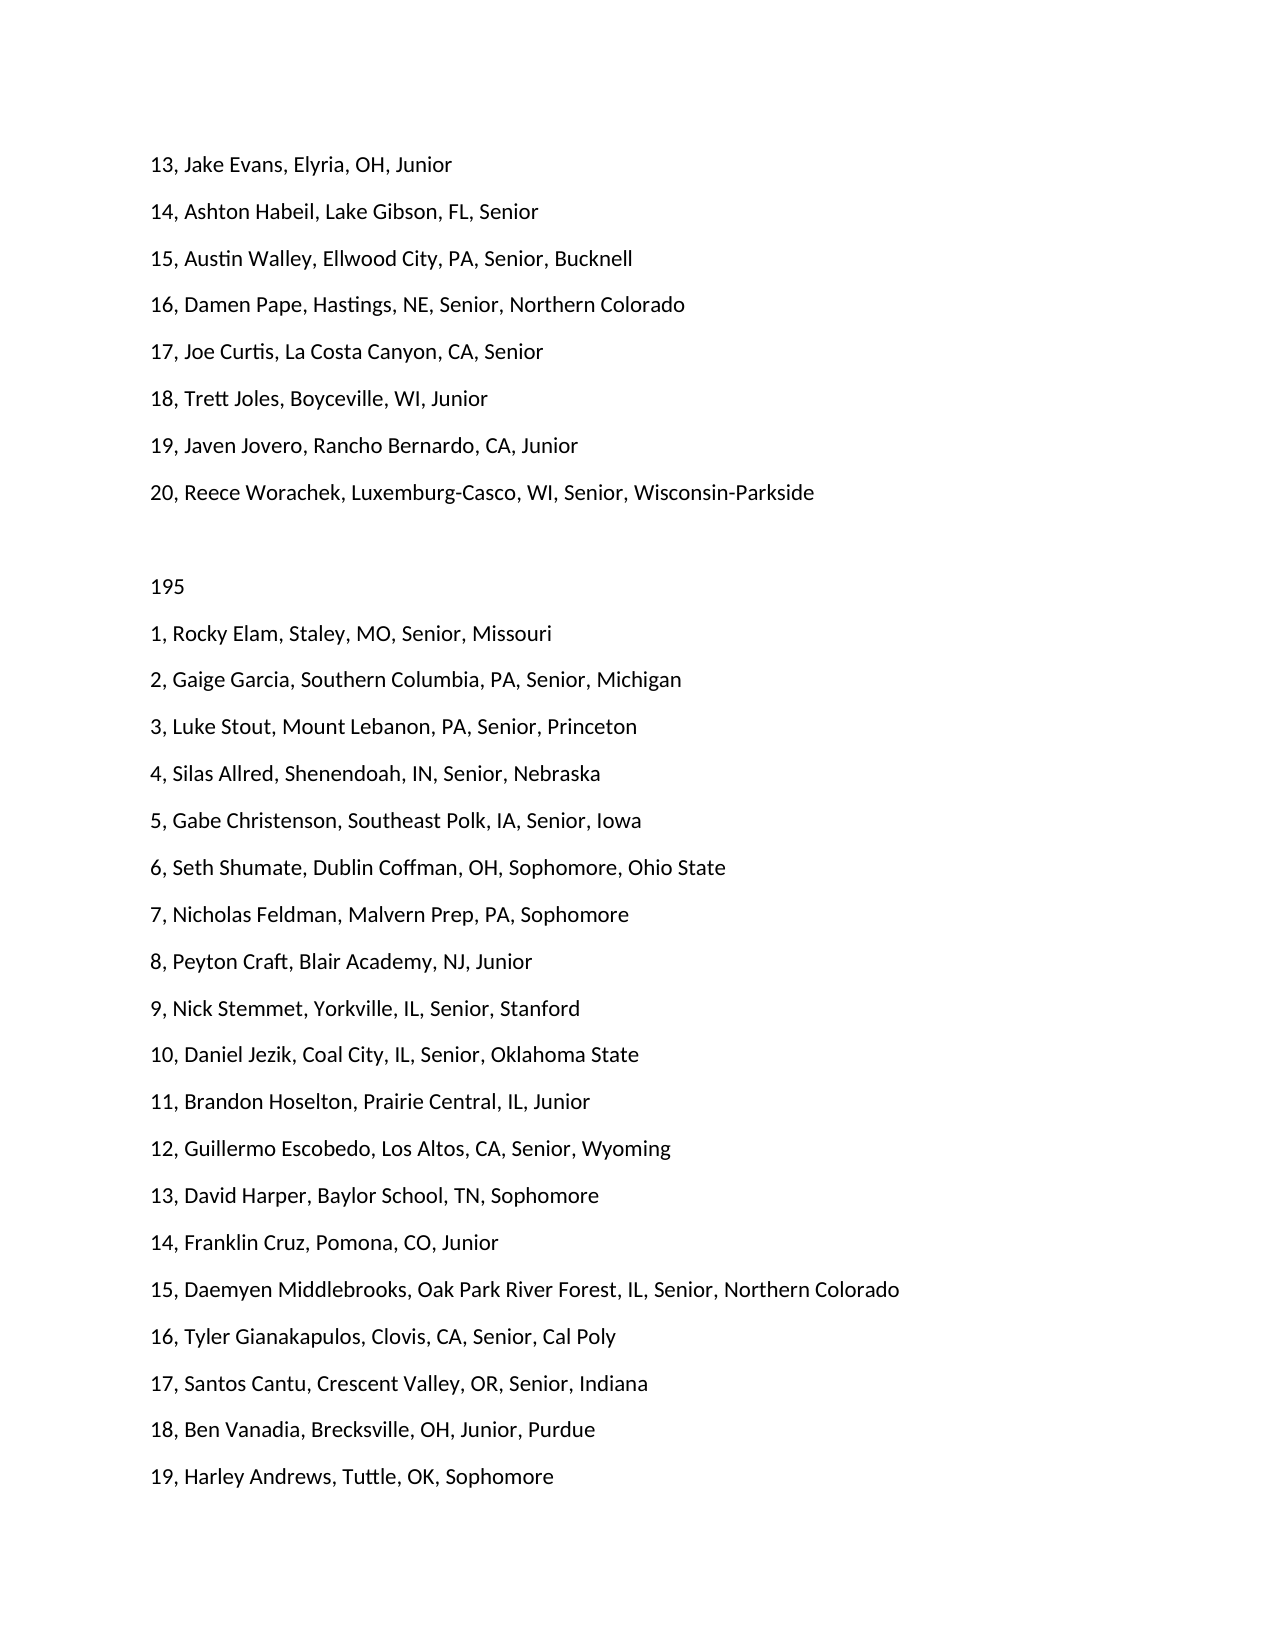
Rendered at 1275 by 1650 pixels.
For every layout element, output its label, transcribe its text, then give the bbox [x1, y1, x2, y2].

text 11, Brandon Hoselton, Prairie Central, IL, Junior [150, 1087, 1125, 1116]
text 9, Nick Stemmet, Yorkville, IL, Senior, Stanford [150, 994, 1125, 1022]
text 2, Gaige Garcia, Southern Columbia, PA, Senior, Michigan [150, 666, 1125, 694]
text 10, Daniel Jezik, Coal City, IL, Senior, Oklahoma State [150, 1041, 1125, 1069]
text 18, Trett Joles, Boyceville, WI, Junior [150, 384, 1125, 412]
text 1, Rocky Elam, Staley, MO, Senior, Missouri [150, 619, 1125, 647]
text 195 [150, 572, 1125, 600]
text 6, Seth Shumate, Dublin Coffman, OH, Sophomore, Ohio State [150, 853, 1125, 881]
text 7, Nicholas Feldman, Malvern Prep, PA, Sophomore [150, 900, 1125, 928]
text 16, Tyler Gianakapulos, Clovis, CA, Senior, Cal Poly [150, 1322, 1125, 1350]
text 15, Daemyen Middlebrooks, Oak Park River Forest, IL, Senior, Northern Colorado [150, 1275, 1125, 1303]
text 3, Luke Stout, Mount Lebanon, PA, Senior, Princeton [150, 712, 1125, 741]
text 20, Reece Worachek, Luxemburg-Casco, WI, Senior, Wisconsin-Parkside [150, 478, 1125, 506]
text 17, Santos Cantu, Crescent Valley, OR, Senior, Indiana [150, 1369, 1125, 1397]
text 19, Harley Andrews, Tuttle, OK, Sophomore [150, 1462, 1125, 1491]
text 18, Ben Vanadia, Brecksville, OH, Junior, Purdue [150, 1416, 1125, 1444]
text 16, Damen Pape, Hastings, NE, Senior, Northern Colorado [150, 291, 1125, 319]
text 12, Guillermo Escobedo, Los Altos, CA, Senior, Wyoming [150, 1134, 1125, 1162]
text 8, Peyton Craft, Blair Academy, NJ, Junior [150, 947, 1125, 975]
text 13, David Harper, Baylor School, TN, Sophomore [150, 1181, 1125, 1209]
text 5, Gabe Christenson, Southeast Polk, IA, Senior, Iowa [150, 806, 1125, 834]
text 13, Jake Evans, Elyria, OH, Junior [150, 150, 1125, 178]
text 19, Javen Jovero, Rancho Bernardo, CA, Junior [150, 431, 1125, 459]
text 15, Austin Walley, Ellwood City, PA, Senior, Bucknell [150, 244, 1125, 272]
text 14, Franklin Cruz, Pomona, CO, Junior [150, 1228, 1125, 1256]
text 4, Silas Allred, Shenendoah, IN, Senior, Nebraska [150, 759, 1125, 787]
text 17, Joe Curtis, La Costa Canyon, CA, Senior [150, 337, 1125, 366]
text 14, Ashton Habeil, Lake Gibson, FL, Senior [150, 197, 1125, 225]
